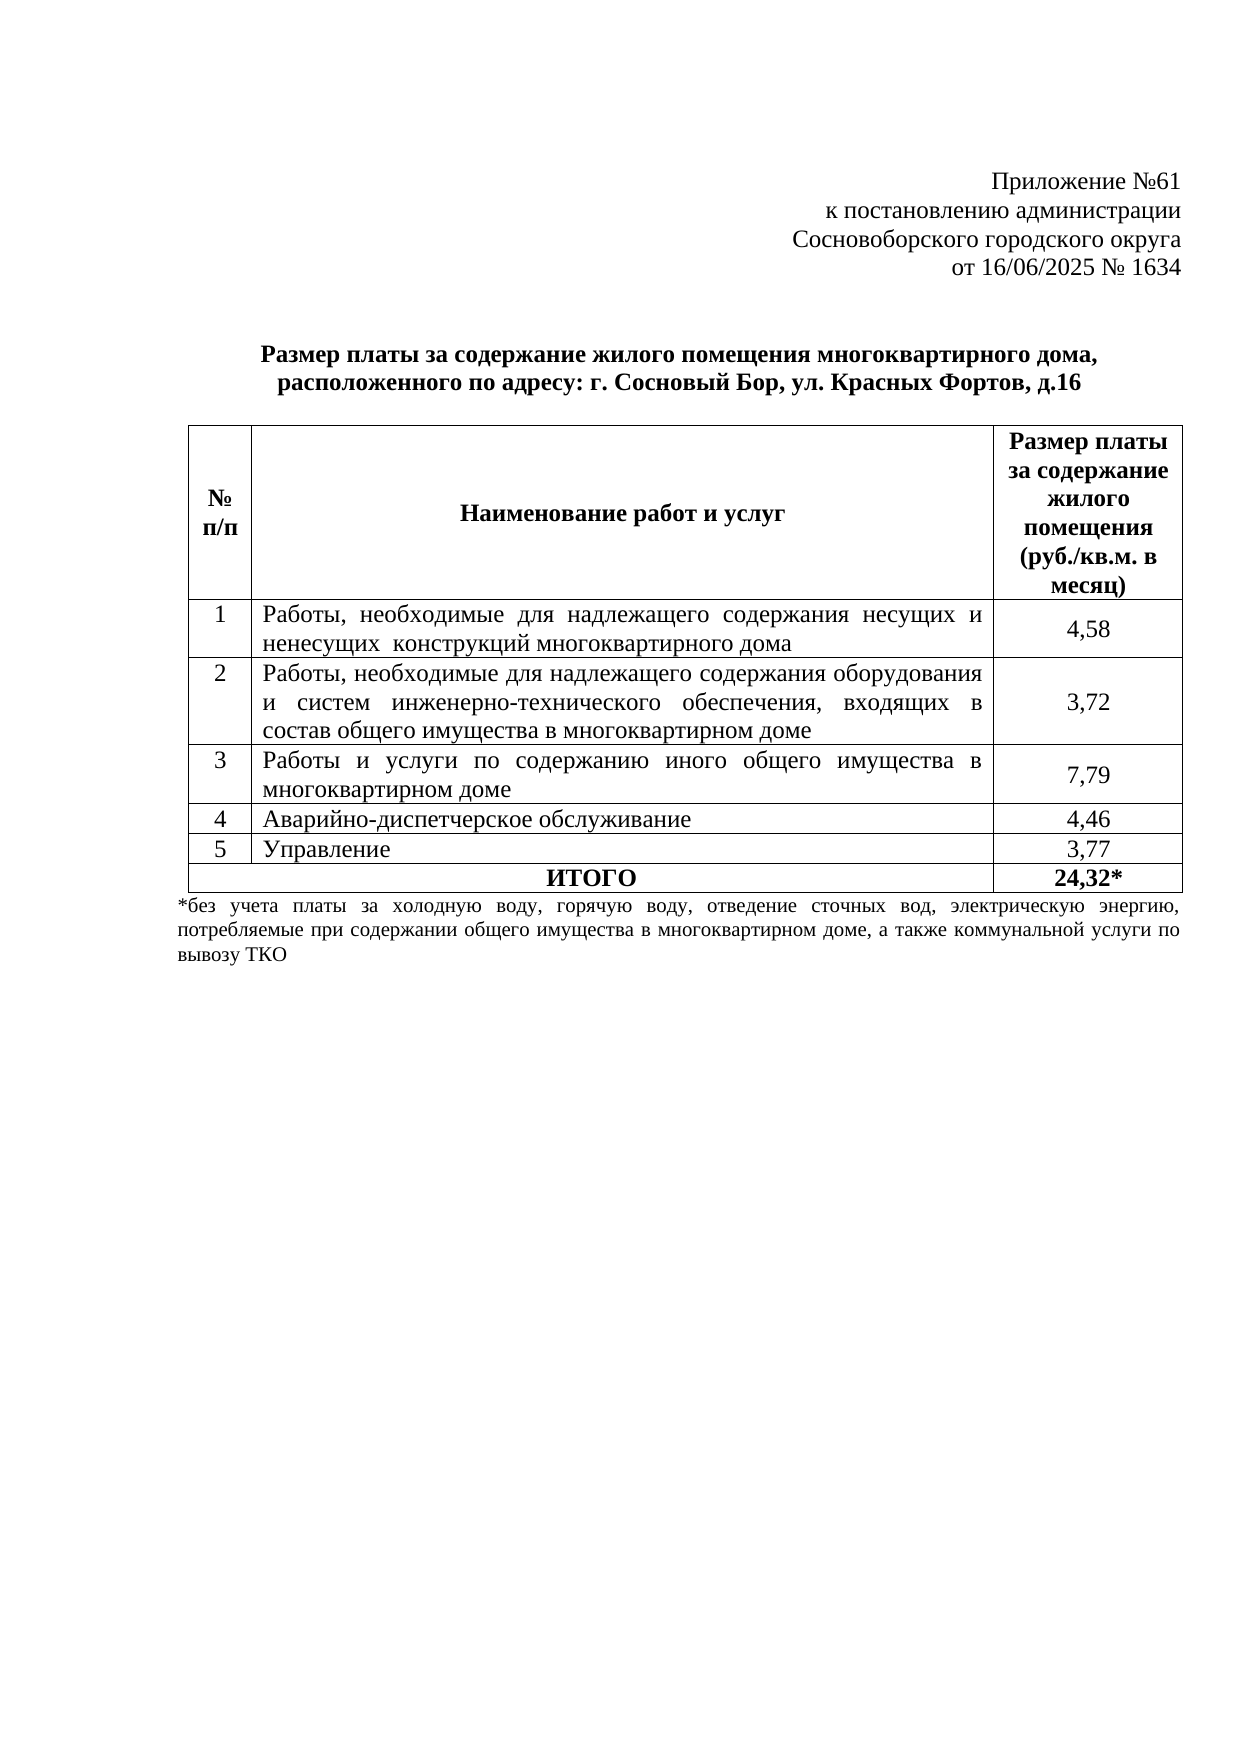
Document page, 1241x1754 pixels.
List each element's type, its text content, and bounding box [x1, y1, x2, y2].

table_cell Работы и услуги по содержанию иного общего имущества в многоквартирном доме [252, 745, 993, 803]
text расположенного по адресу: г. Сосновый Бор, ул. Красных Фортов, д.16 [177, 367, 1181, 396]
table_header № п/п [189, 426, 251, 598]
text к постановлению администрации [177, 195, 1181, 224]
table_header Наименование работ и услуг [252, 426, 993, 598]
text Приложение №61 [177, 166, 1181, 195]
table_cell 4 [189, 804, 251, 833]
table_cell 4,58 [994, 600, 1182, 657]
table_cell 3,77 [994, 834, 1182, 862]
text *без учета платы за холодную воду, горячую воду, отведение сточных вод, электрическую энергию, потребляемые при содержании общего имущества в многоквартирном доме, а также коммунальной услуги по вывозу ТКО [177, 893, 1181, 966]
table_cell 1 [189, 600, 251, 657]
text Размер платы за содержание жилого помещения многоквартирного дома, [177, 339, 1181, 367]
table_cell 7,79 [994, 745, 1182, 803]
table_header Размер платы за содержание жилого помещения (руб./кв.м. в месяц) [994, 426, 1182, 598]
table_cell Управление [252, 834, 993, 862]
text Сосновоборского городского округа [177, 224, 1181, 252]
text от 16/06/2025 № 1634 [177, 252, 1181, 281]
table_cell 3 [189, 745, 251, 803]
table_cell 2 [189, 658, 251, 744]
table_cell 24,32* [994, 864, 1182, 892]
table_cell Работы, необходимые для надлежащего содержания оборудования и систем инженерно-технического обеспечения, входящих в состав общего имущества в многоквартирном доме [252, 658, 993, 744]
table_cell Работы, необходимые для надлежащего содержания несущих и ненесущих конструкций многоквартирного дома [252, 600, 993, 657]
table_cell ИТОГО [189, 864, 993, 892]
table_cell 4,46 [994, 804, 1182, 833]
table_cell Аварийно-диспетчерское обслуживание [252, 804, 993, 833]
table_cell 3,72 [994, 658, 1182, 744]
table_cell 5 [189, 834, 251, 862]
